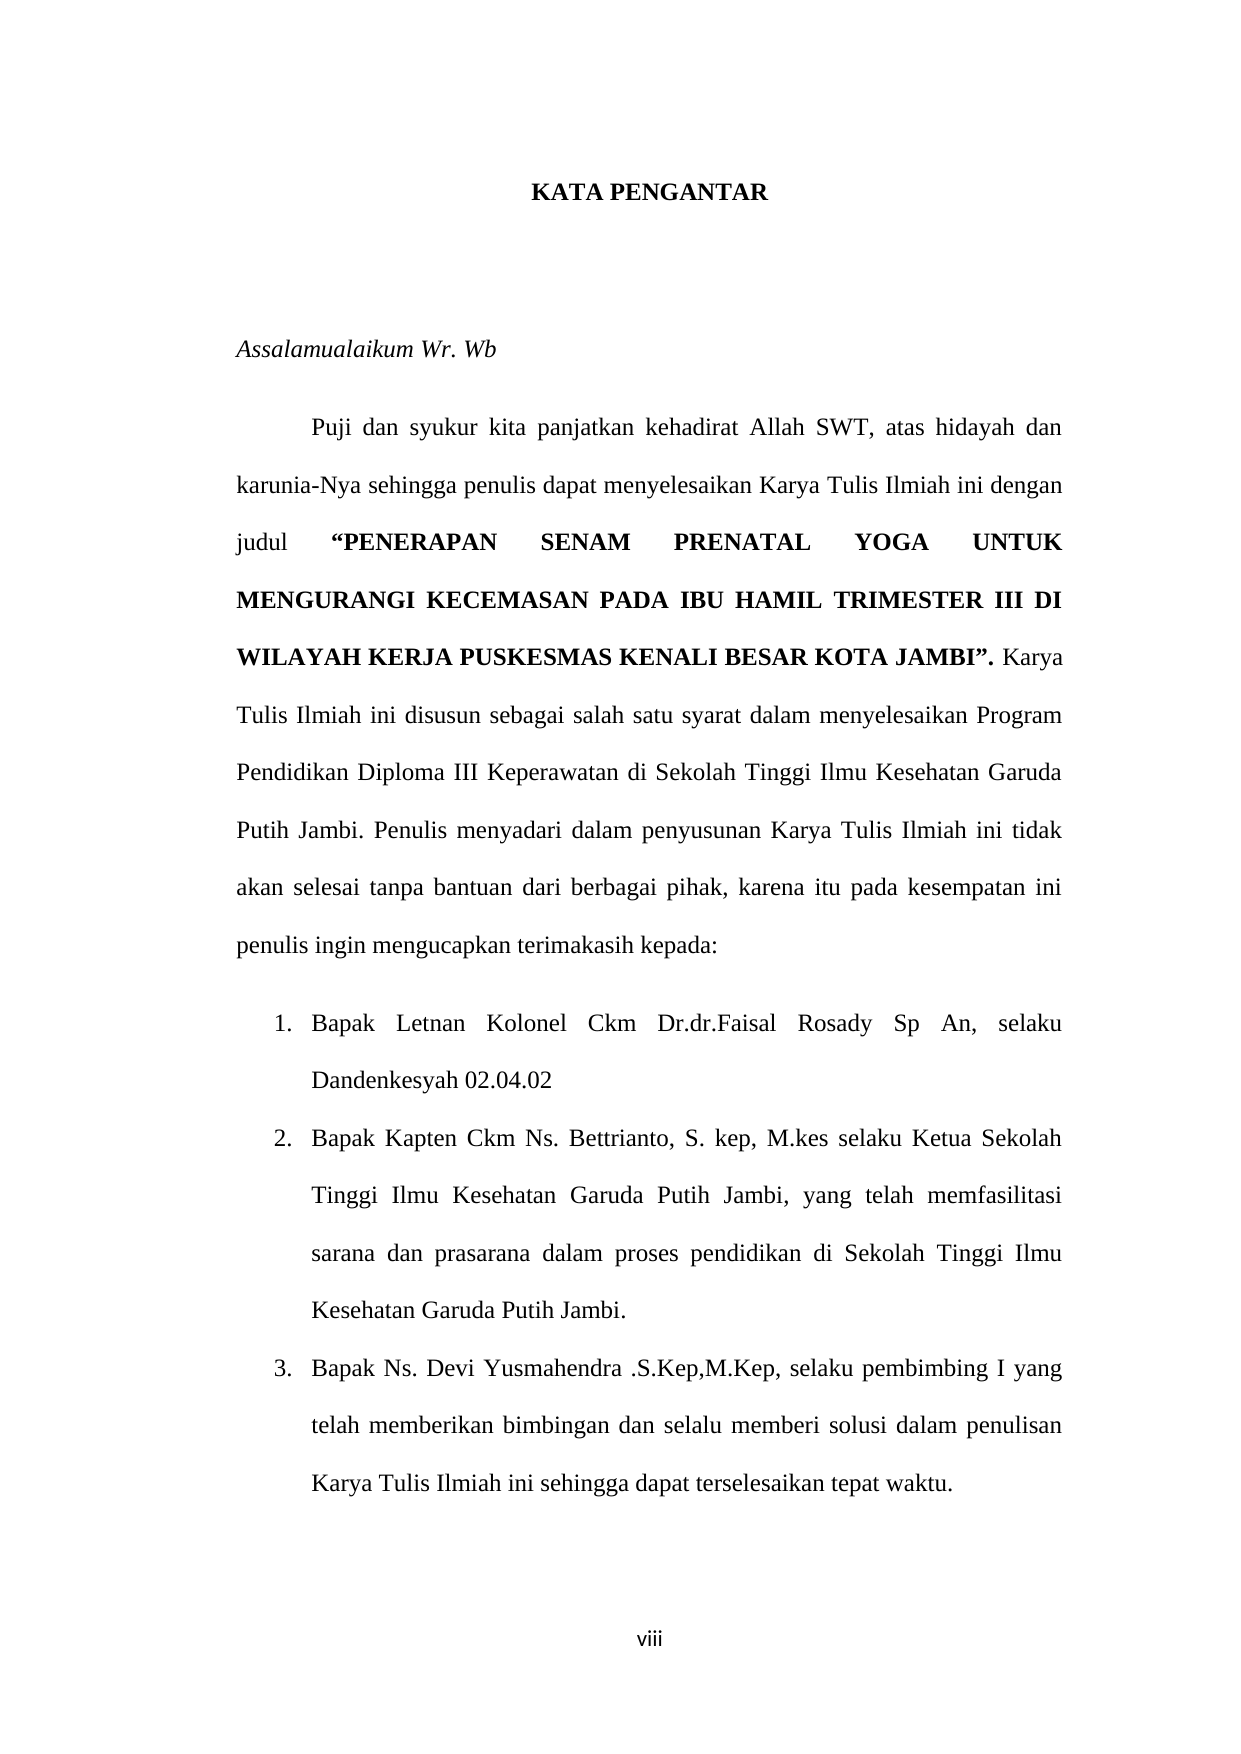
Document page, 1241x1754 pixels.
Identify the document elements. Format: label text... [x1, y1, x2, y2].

text KATA PENGANTAR [236, 177, 1063, 206]
list Bapak Kapten Ckm Ns. Bettrianto, S. kep, M.kes selaku Ketua Sekolah Tinggi Ilmu Kesehatan Garuda Putih Jambi, yang telah memfasilitasi sarana dan prasarana dalam proses pendidikan di Sekolah Tinggi Ilmu Kesehatan Garuda Putih Jambi. [274, 1123, 1063, 1324]
text Puji dan syukur kita panjatkan kehadirat Allah SWT, atas hidayah dan karunia-Nya sehingga penulis dapat menyelesaikan Karya Tulis Ilmiah ini dengan judul “PENERAPAN SENAM PRENATAL YOGA UNTUK MENGURANGI KECEMASAN PADA IBU HAMIL TRIMESTER III DI WILAYAH KERJA PUSKESMAS KENALI BESAR KOTA JAMBI”. Karya Tulis Ilmiah ini disusun sebagai salah satu syarat dalam menyelesaikan Program Pendidikan Diploma III Keperawatan di Sekolah Tinggi Ilmu Kesehatan Garuda Putih Jambi. Penulis menyadari dalam penyusunan Karya Tulis Ilmiah ini tidak akan selesai tanpa bantuan dari berbagai pihak, karena itu pada kesempatan ini penulis ingin mengucapkan terimakasih kepada: [236, 412, 1063, 958]
list Bapak Letnan Kolonel Ckm Dr.dr.Faisal Rosady Sp An, selaku Dandenkesyah 02.04.02 [274, 1008, 1063, 1094]
text Assalamualaikum Wr. Wb [236, 334, 1063, 363]
list Bapak Ns. Devi Yusmahendra .S.Kep,M.Kep, selaku pembimbing I yang telah memberikan bimbingan dan selalu memberi solusi dalam penulisan Karya Tulis Ilmiah ini sehingga dapat terselesaikan tepat waktu. [274, 1353, 1063, 1497]
